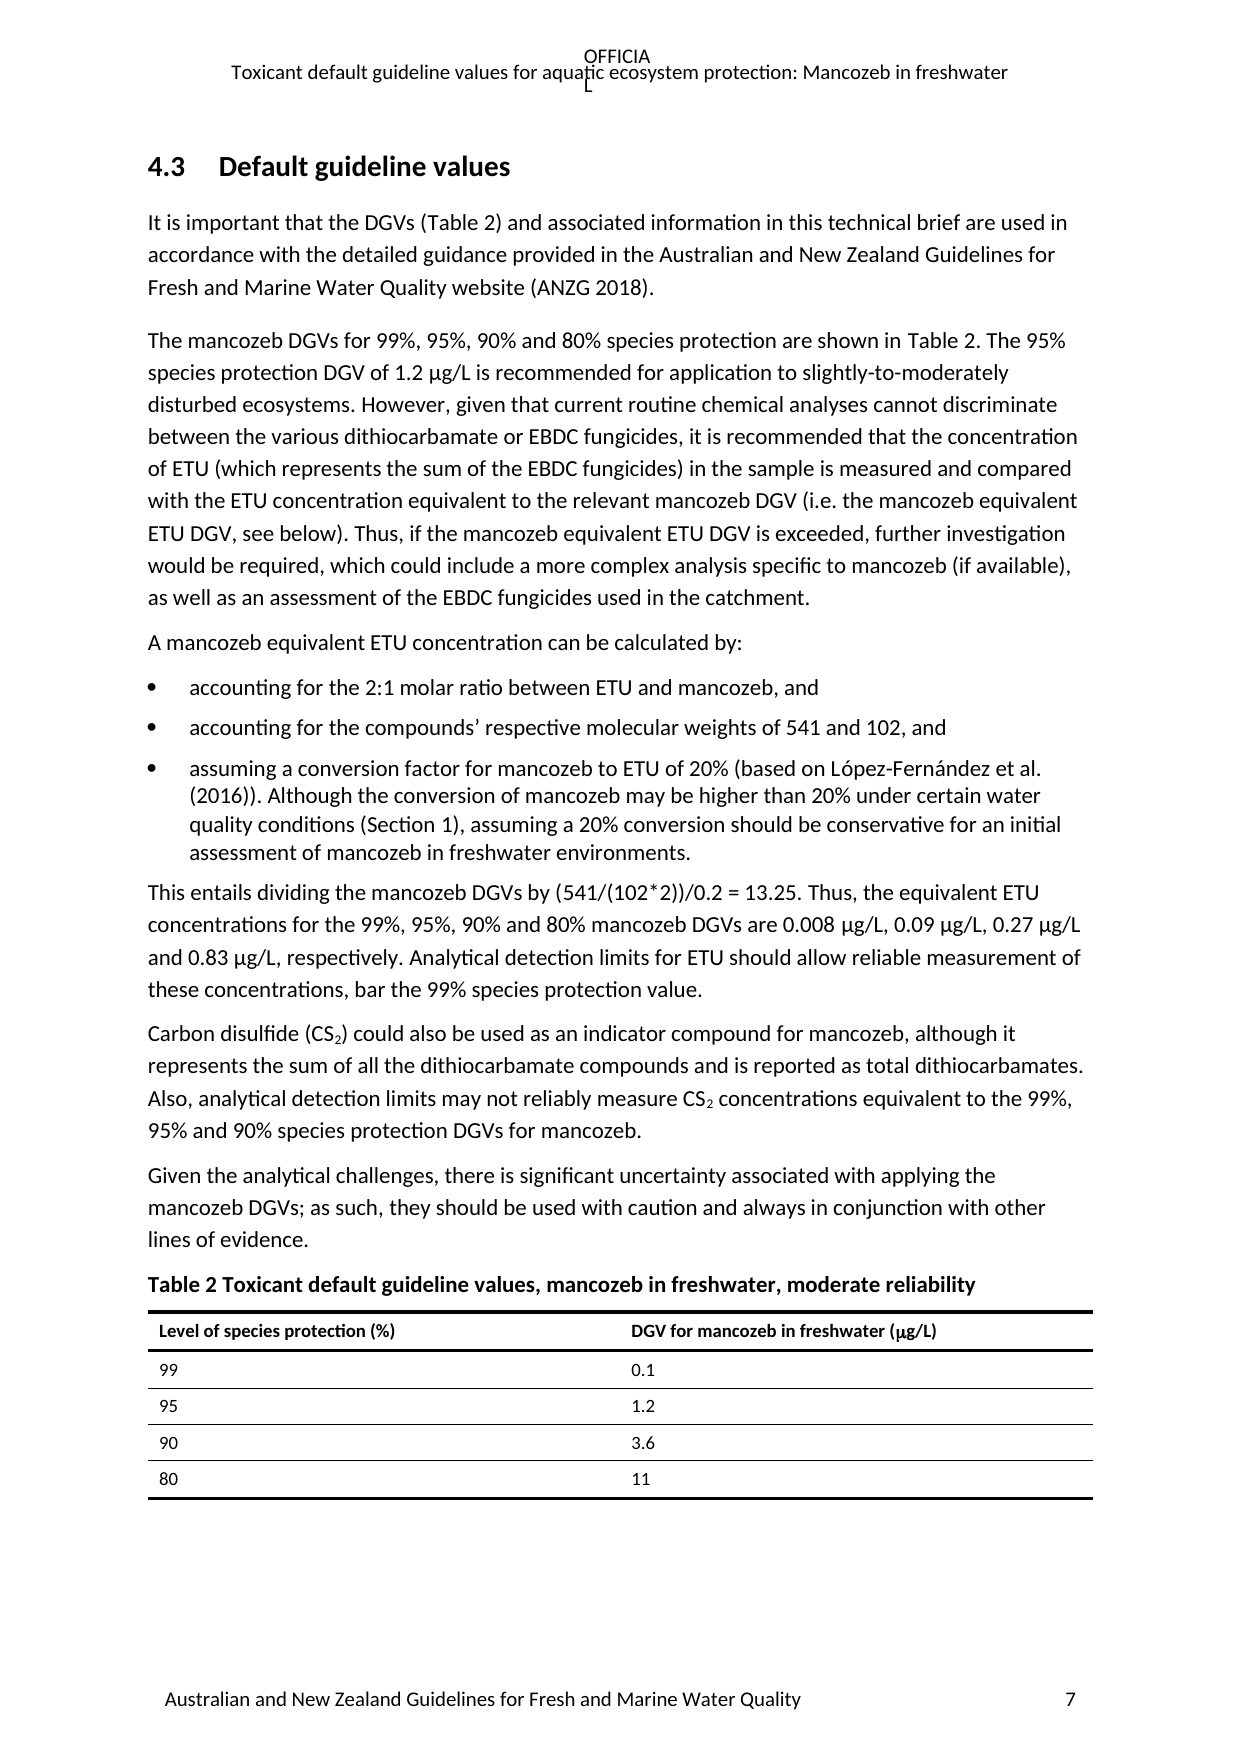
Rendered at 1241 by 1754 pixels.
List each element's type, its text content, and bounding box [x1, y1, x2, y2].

text Given the analytical challenges, there is significant uncertainty associated with applying the mancozeb DGVs; as such, they should be used with caution and always in conjunction with other lines of evidence. [148, 1161, 1092, 1253]
table_header DGV for mancozeb in freshwater (g/L) [620, 1314, 1092, 1349]
table_header Level of species protection (%) [148, 1314, 620, 1349]
list accounting for the 2:1 molar ratio between ETU and mancozeb, and [148, 673, 1092, 701]
text It is important that the DGVs (Table 2) and associated information in this technical brief are used in accordance with the detailed guidance provided in the Australian and New Zealand Guidelines for Fresh and Marine Water Quality website (ANZG 2018). [148, 208, 1092, 301]
table_cell 90 [148, 1425, 620, 1460]
subtitle Default guideline values [148, 148, 1092, 183]
table_cell 95 [148, 1389, 620, 1424]
table_cell 3.6 [620, 1425, 1092, 1460]
table_cell 1.2 [620, 1389, 1092, 1424]
table_cell 99 [148, 1352, 620, 1387]
table_cell 80 [148, 1461, 620, 1497]
list accounting for the compounds’ respective molecular weights of 541 and 102, and [148, 713, 1092, 741]
text The mancozeb DGVs for 99%, 95%, 90% and 80% species protection are shown in Table 2. The 95% species protection DGV of 1.2 µg/L is recommended for application to slightly-to-moderately disturbed ecosystems. However, given that current routine chemical analyses cannot discriminate between the various dithiocarbamate or EBDC fungicides, it is recommended that the concentration of ETU (which represents the sum of the EBDC fungicides) in the sample is measured and compared with the ETU concentration equivalent to the relevant mancozeb DGV (i.e. the mancozeb equivalent ETU DGV, see below). Thus, if the mancozeb equivalent ETU DGV is exceeded, further investigation would be required, which could include a more complex analysis specific to mancozeb (if available), as well as an assessment of the EBDC fungicides used in the catchment. [148, 326, 1092, 611]
text Carbon disulfide (CS2) could also be used as an indicator compound for mancozeb, although it represents the sum of all the dithiocarbamate compounds and is reported as total dithiocarbamates. Also, analytical detection limits may not reliably measure CS2 concentrations equivalent to the 99%, 95% and 90% species protection DGVs for mancozeb. [148, 1019, 1092, 1144]
table_cell 11 [620, 1461, 1092, 1497]
text A mancozeb equivalent ETU concentration can be calculated by: [148, 628, 1092, 656]
list assuming a conversion factor for mancozeb to ETU of 20% (based on López-Fernández et al. (2016)). Although the conversion of mancozeb may be higher than 20% under certain water quality conditions (Section 1), assuming a 20% conversion should be conservative for an initial assessment of mancozeb in freshwater environments. [148, 754, 1092, 866]
text This entails dividing the mancozeb DGVs by (541/(102*2))/0.2 = 13.25. Thus, the equivalent ETU concentrations for the 99%, 95%, 90% and 80% mancozeb DGVs are 0.008 µg/L, 0.09 µg/L, 0.27 µg/L and 0.83 µg/L, respectively. Analytical detection limits for ETU should allow reliable measurement of these concentrations, bar the 99% species protection value. [148, 878, 1092, 1003]
table_cell 0.1 [620, 1352, 1092, 1387]
text Table 2 Toxicant default guideline values, mancozeb in freshwater, moderate reliability [148, 1270, 1092, 1298]
